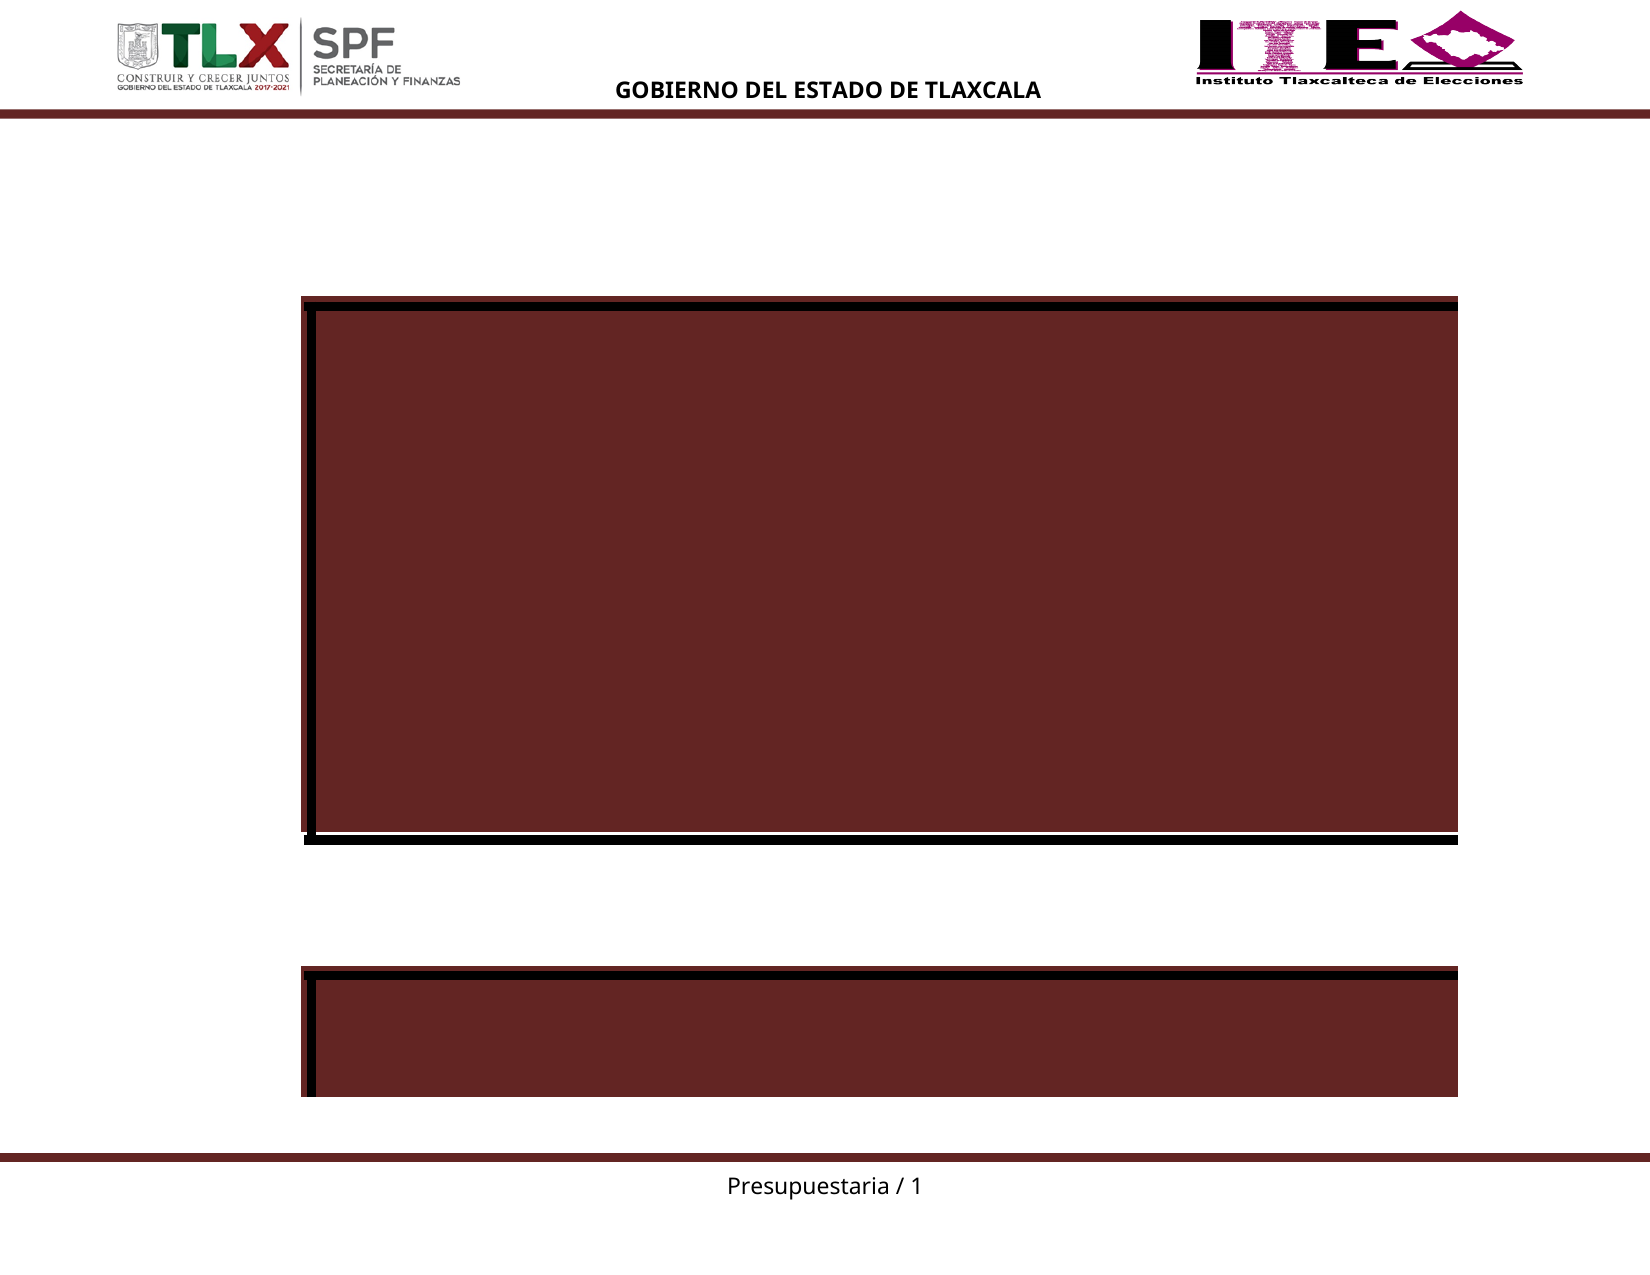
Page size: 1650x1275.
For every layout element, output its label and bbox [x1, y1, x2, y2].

picture [1185, 6, 1538, 90]
picture [112, 12, 465, 97]
